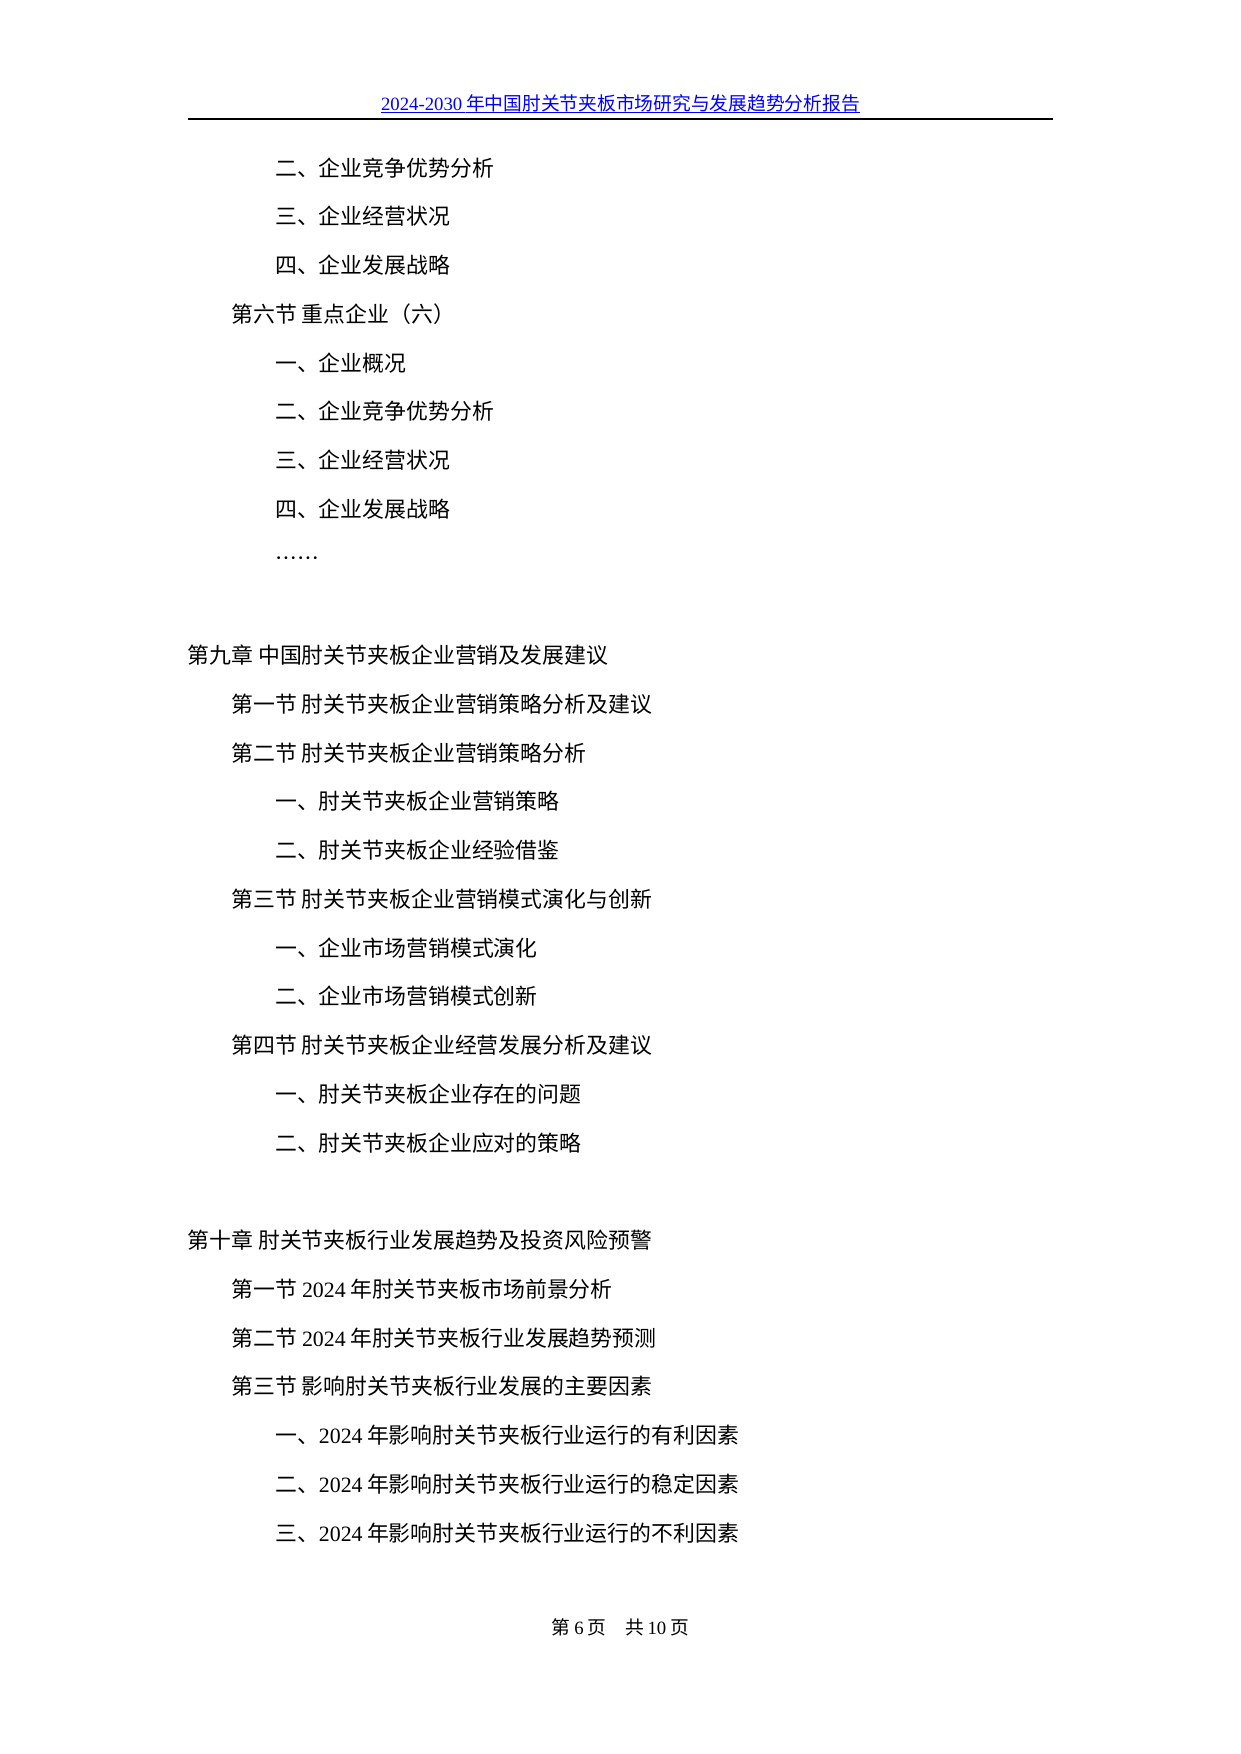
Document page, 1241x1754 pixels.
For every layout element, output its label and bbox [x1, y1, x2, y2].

text [187, 150, 1053, 1548]
